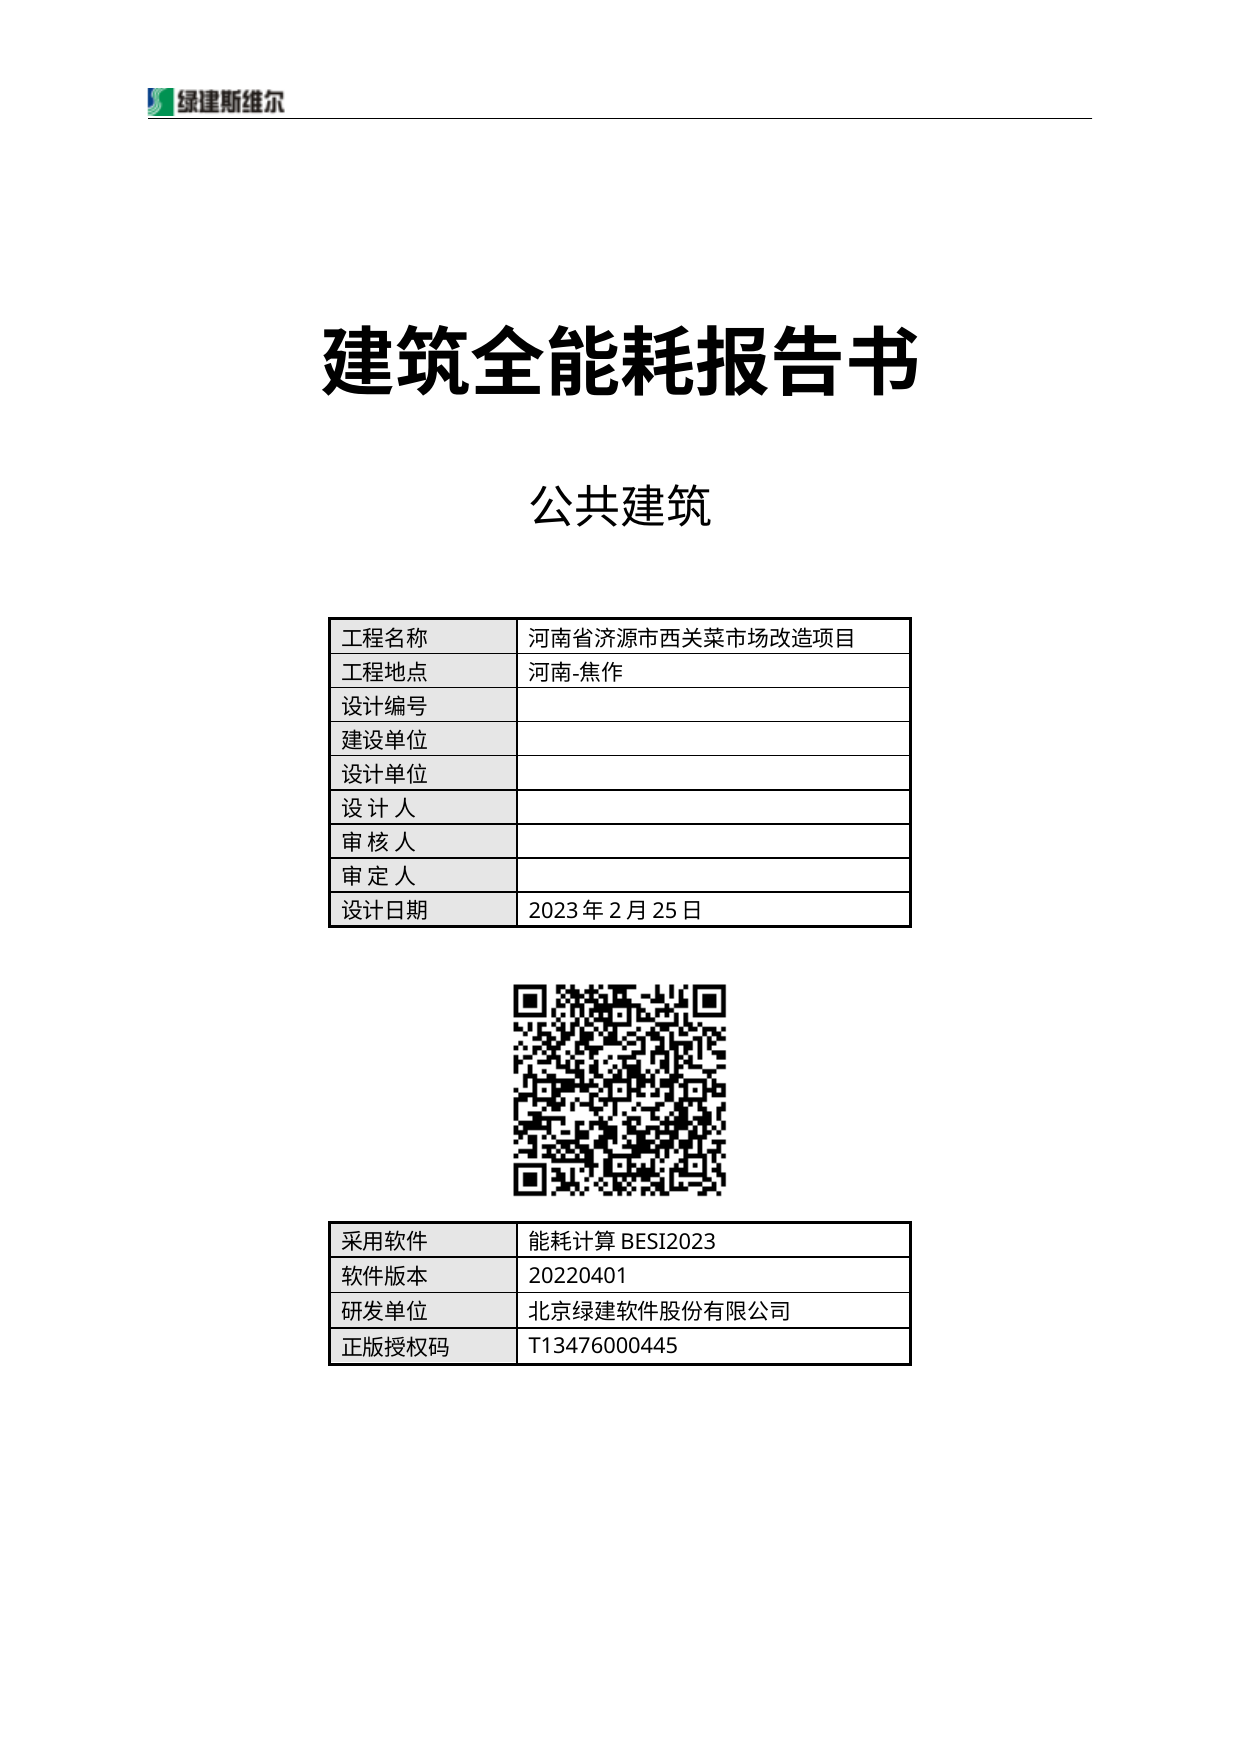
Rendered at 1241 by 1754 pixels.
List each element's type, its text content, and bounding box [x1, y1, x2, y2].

table_cell 审 核 人 [331, 825, 516, 857]
table_cell 建设单位 [331, 722, 516, 755]
picture [147, 88, 288, 116]
table_cell 审 定 人 [331, 859, 516, 891]
table_cell [518, 688, 909, 721]
text 建筑全能耗报告书 [148, 292, 1092, 422]
table_cell 正版授权码 [331, 1329, 516, 1362]
table_header 河南省济源市西关菜市场改造项目 [518, 620, 909, 653]
table_header 能耗计算BESI2023 [518, 1224, 909, 1256]
picture [496, 966, 745, 1215]
table_cell 设计编号 [331, 688, 516, 721]
table_cell 工程地点 [331, 654, 516, 687]
table_header 工程名称 [331, 620, 516, 653]
table_cell 软件版本 [331, 1258, 516, 1292]
table_cell 20220401 [518, 1258, 909, 1292]
table_header 采用软件 [331, 1224, 516, 1256]
table_cell [518, 825, 909, 857]
table_cell 河南-焦作 [518, 654, 909, 687]
text 公共建筑 [148, 454, 1092, 552]
table_cell [518, 893, 909, 925]
table_cell 设计日期 [331, 893, 516, 925]
table_cell 研发单位 [331, 1293, 516, 1327]
table_cell [518, 722, 909, 755]
table_cell [518, 756, 909, 789]
table_cell T13476000445 [518, 1329, 909, 1362]
table_cell [518, 791, 909, 823]
table_cell 北京绿建软件股份有限公司 [518, 1293, 909, 1327]
table_cell [518, 859, 909, 891]
table_cell 设计单位 [331, 756, 516, 789]
table_cell 设 计 人 [331, 791, 516, 823]
